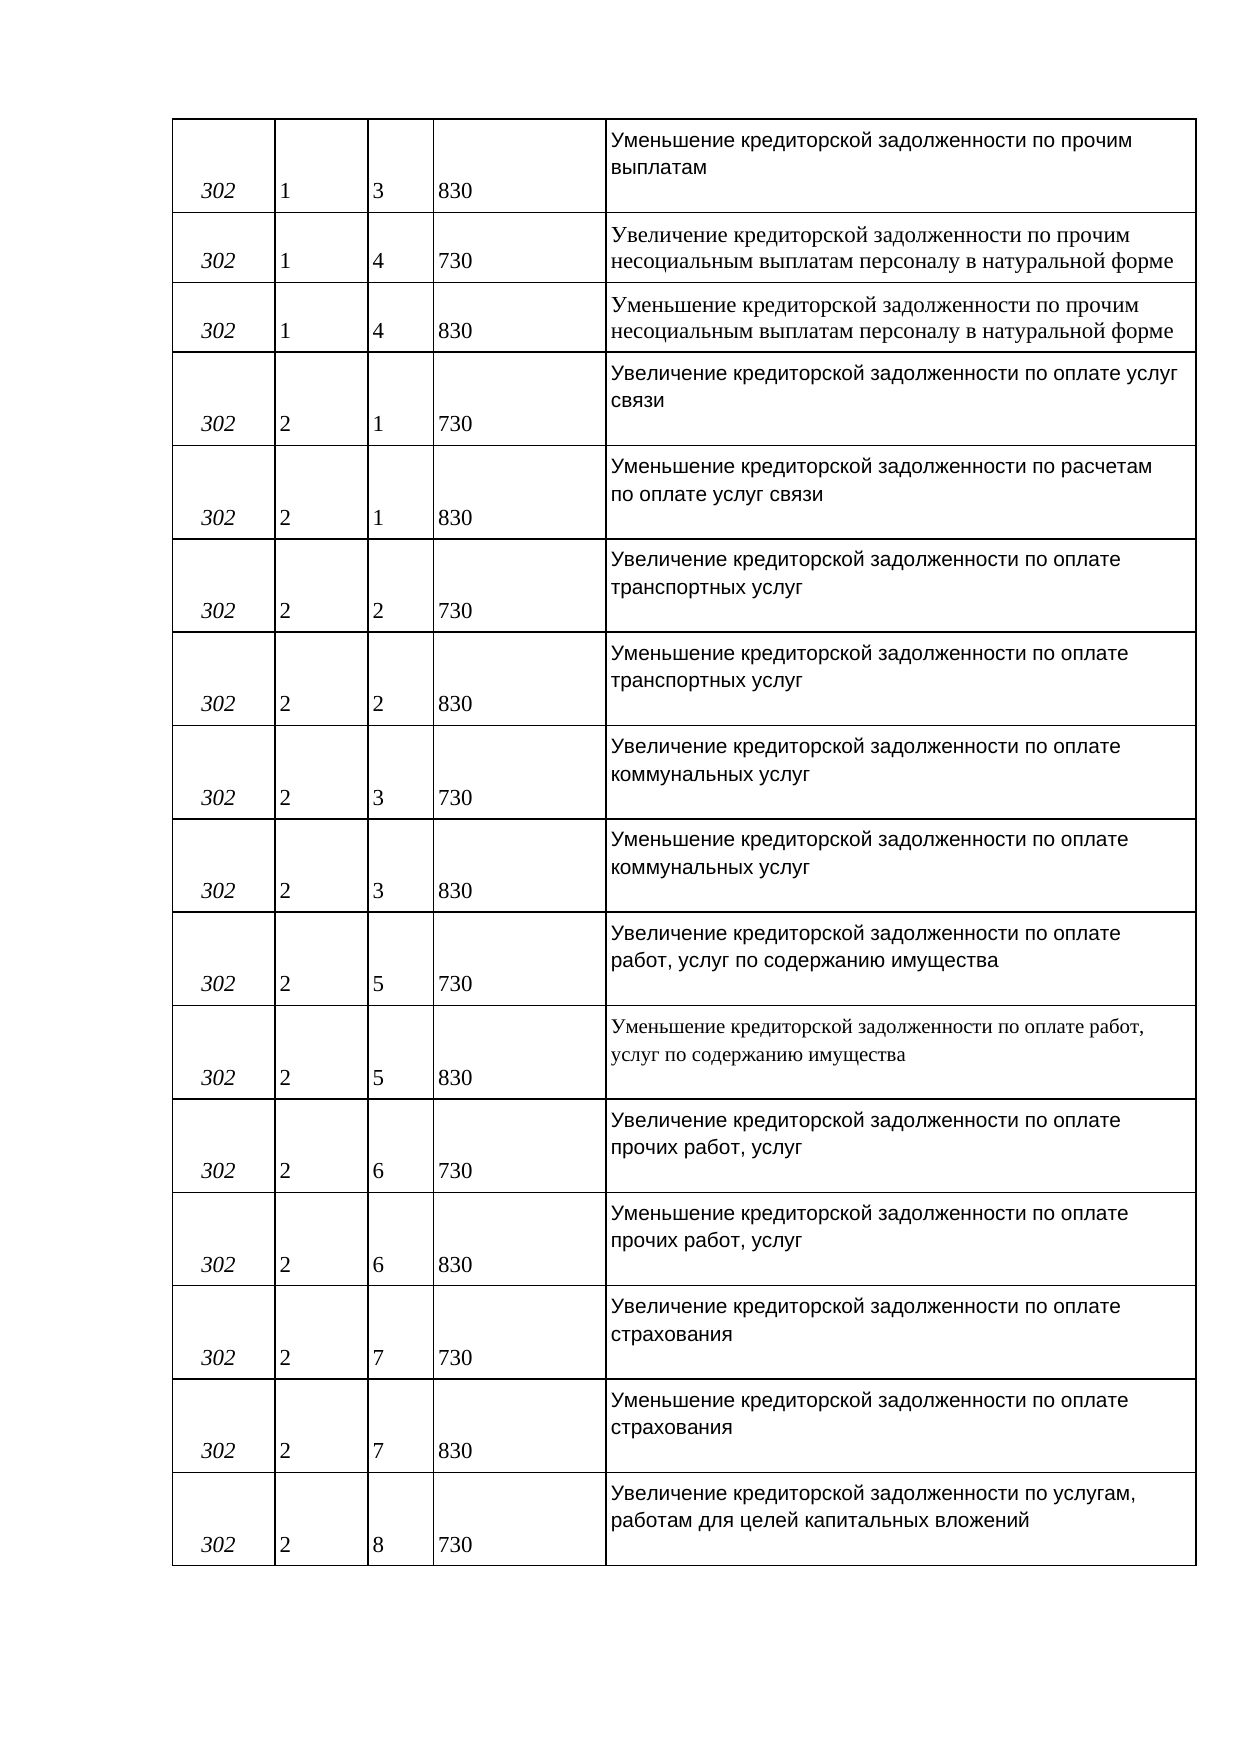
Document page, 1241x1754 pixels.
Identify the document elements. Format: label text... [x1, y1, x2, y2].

table_cell 2 [276, 633, 367, 724]
table_cell Уменьшение кредиторской задолженности по оплате транспортных услуг [607, 633, 1195, 724]
table_cell 7 [369, 1380, 433, 1471]
table_cell Увеличение кредиторской задолженности по прочим несоциальным выплатам персоналу в натуральной форме [607, 213, 1195, 281]
table_cell 2 [276, 913, 367, 1004]
table_cell 830 [434, 120, 605, 211]
table_cell 730 [434, 540, 605, 631]
table_cell 1 [369, 446, 433, 538]
table_cell Увеличение кредиторской задолженности по оплате услуг связи [607, 353, 1195, 444]
table_cell 2 [276, 446, 367, 538]
table_cell 5 [369, 1006, 433, 1098]
table_cell 5 [369, 913, 433, 1004]
table_cell 302 [173, 446, 274, 538]
table_cell 730 [434, 213, 605, 281]
table_cell 2 [276, 1473, 367, 1565]
table_cell Увеличение кредиторской задолженности по услугам, работам для целей капитальных вложений [607, 1473, 1195, 1565]
table_cell 830 [434, 446, 605, 538]
table_cell Уменьшение кредиторской задолженности по расчетам по оплате услуг связи [607, 446, 1195, 538]
table_cell 3 [369, 120, 433, 211]
table_cell 8 [369, 1473, 433, 1565]
table_cell Увеличение кредиторской задолженности по оплате работ, услуг по содержанию имущества [607, 913, 1195, 1004]
table_cell Уменьшение кредиторской задолженности по оплате работ, услуг по содержанию имущества [607, 1006, 1195, 1098]
table_cell 730 [434, 1286, 605, 1378]
table_cell 830 [434, 633, 605, 724]
table_cell 2 [276, 1100, 367, 1191]
table_cell 2 [276, 353, 367, 444]
table_cell 2 [369, 633, 433, 724]
table_cell 730 [434, 1100, 605, 1191]
table_cell 4 [369, 213, 433, 281]
table_cell 730 [434, 353, 605, 444]
table_cell 302 [173, 540, 274, 631]
table_cell 2 [276, 820, 367, 911]
table_cell Увеличение кредиторской задолженности по оплате транспортных услуг [607, 540, 1195, 631]
table_cell 302 [173, 120, 274, 211]
table_cell Уменьшение кредиторской задолженности по прочим несоциальным выплатам персоналу в натуральной форме [607, 283, 1195, 351]
table_cell 302 [173, 1006, 274, 1098]
table_cell 2 [276, 1380, 367, 1471]
table_cell 302 [173, 213, 274, 281]
table_cell 302 [173, 1193, 274, 1285]
table_cell 3 [369, 726, 433, 818]
table_cell 7 [369, 1286, 433, 1378]
table_cell 830 [434, 820, 605, 911]
table_cell 302 [173, 1473, 274, 1565]
table_cell 830 [434, 1006, 605, 1098]
table_cell 302 [173, 1286, 274, 1378]
table_cell 302 [173, 353, 274, 444]
table_cell 2 [276, 1006, 367, 1098]
table_cell 302 [173, 283, 274, 351]
table_cell 1 [369, 353, 433, 444]
table_cell 830 [434, 1380, 605, 1471]
table_cell 302 [173, 913, 274, 1004]
table_cell Уменьшение кредиторской задолженности по прочим выплатам [607, 120, 1195, 211]
table_cell 302 [173, 726, 274, 818]
table_cell 730 [434, 726, 605, 818]
table_cell 730 [434, 1473, 605, 1565]
table_cell Увеличение кредиторской задолженности по оплате прочих работ, услуг [607, 1100, 1195, 1191]
table_cell 302 [173, 1100, 274, 1191]
table_cell 302 [173, 1380, 274, 1471]
table_cell 6 [369, 1193, 433, 1285]
table_cell 830 [434, 1193, 605, 1285]
table_cell Уменьшение кредиторской задолженности по оплате коммунальных услуг [607, 820, 1195, 911]
table_cell 6 [369, 1100, 433, 1191]
table_cell Увеличение кредиторской задолженности по оплате страхования [607, 1286, 1195, 1378]
table_cell 2 [276, 1286, 367, 1378]
table_cell 2 [276, 540, 367, 631]
table_cell 2 [276, 726, 367, 818]
table_cell Увеличение кредиторской задолженности по оплате коммунальных услуг [607, 726, 1195, 818]
table_cell 1 [276, 213, 367, 281]
table_cell 2 [369, 540, 433, 631]
table_cell 730 [434, 913, 605, 1004]
table_cell Уменьшение кредиторской задолженности по оплате прочих работ, услуг [607, 1193, 1195, 1285]
table_cell 1 [276, 120, 367, 211]
table_cell 1 [276, 283, 367, 351]
table_cell 830 [434, 283, 605, 351]
table_cell Уменьшение кредиторской задолженности по оплате страхования [607, 1380, 1195, 1471]
table_cell 3 [369, 820, 433, 911]
table_cell 302 [173, 820, 274, 911]
table_cell 2 [276, 1193, 367, 1285]
table_cell 302 [173, 633, 274, 724]
table_cell 4 [369, 283, 433, 351]
